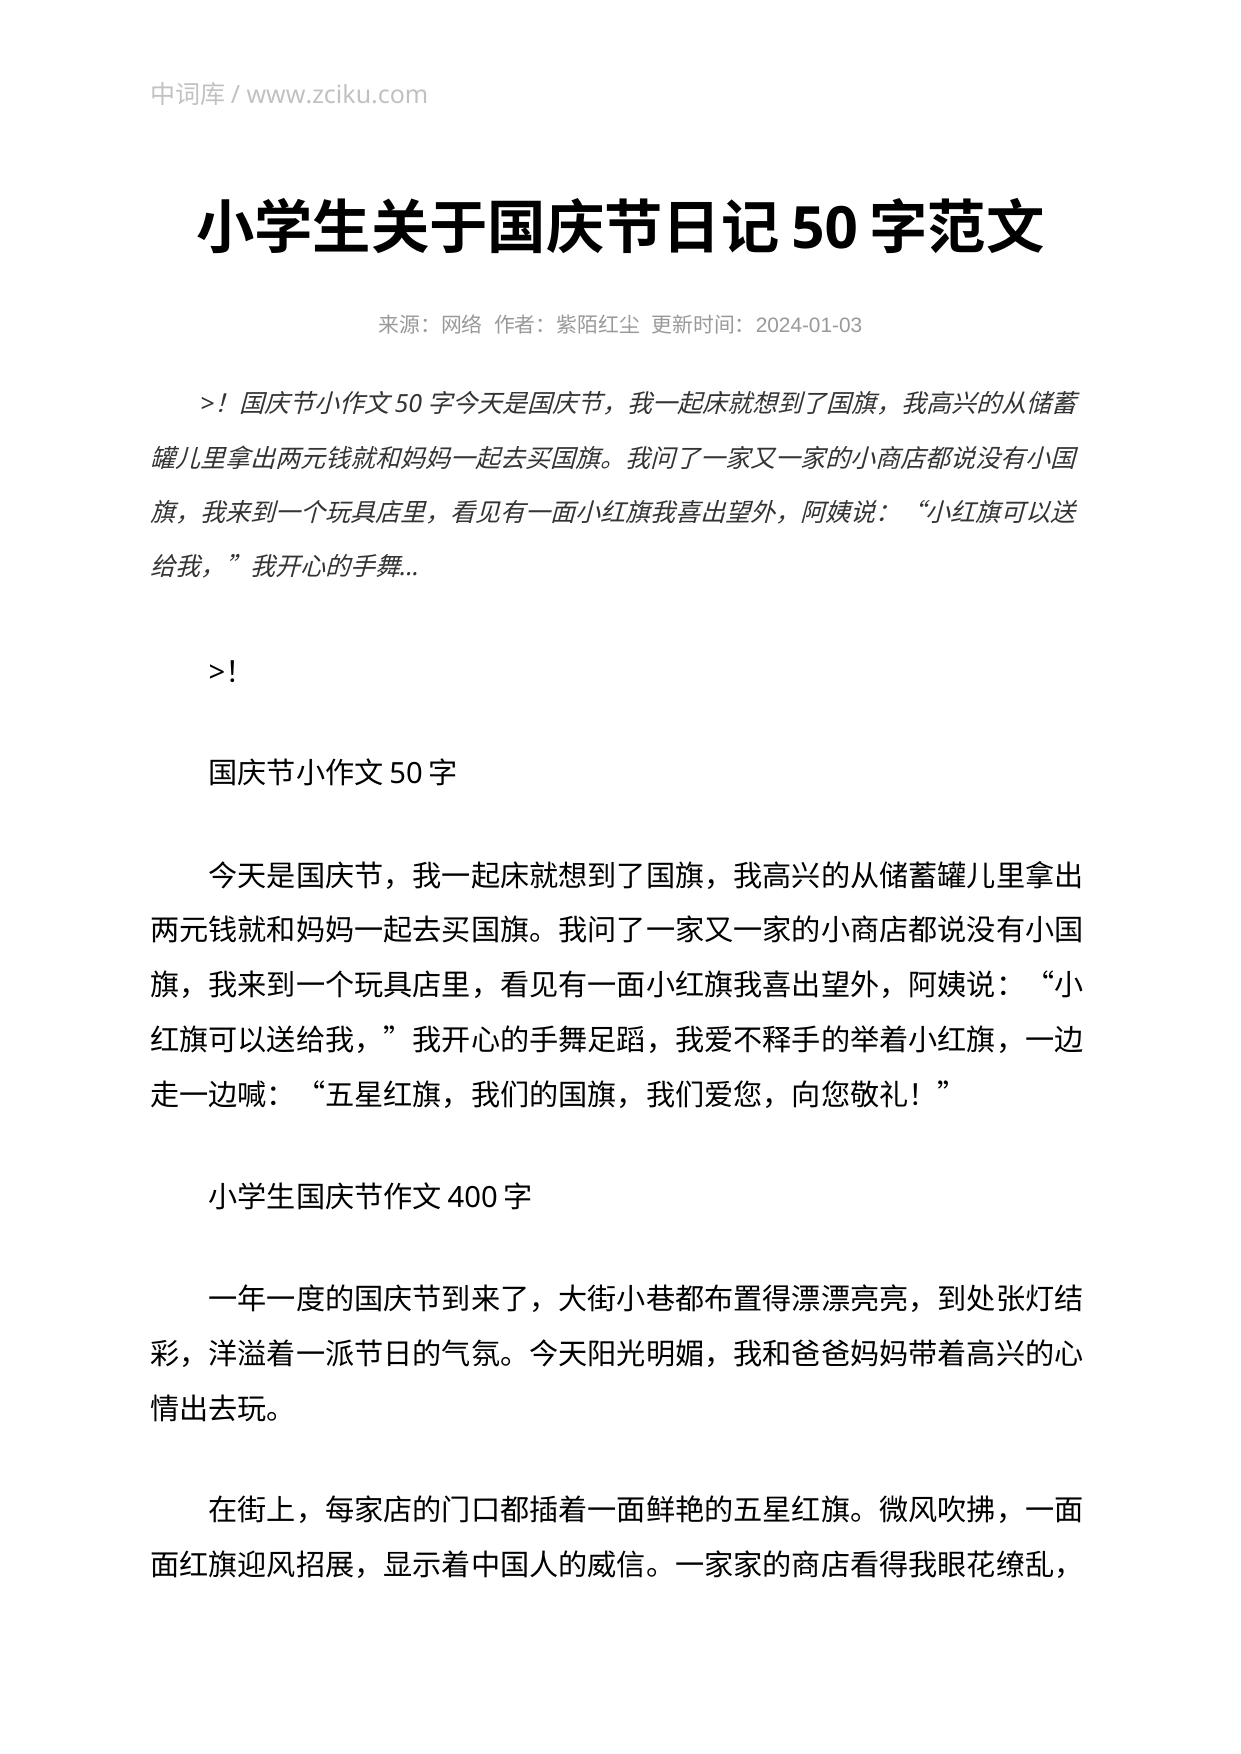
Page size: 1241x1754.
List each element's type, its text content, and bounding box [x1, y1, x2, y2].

text 小学生国庆节作文400字 [150, 1173, 1090, 1216]
text 国庆节小作文50字 [150, 750, 1090, 792]
text 今天是国庆节，我一起床就想到了国旗，我高兴的从储蓄罐儿里拿出两元钱就和妈妈一起去买国旗。我问了一家又一家的小商店都说没有小国旗，我来到一个玩具店里，看见有一面小红旗我喜出望外，阿姨说：“小红旗可以送给我，”我开心的手舞足蹈，我爱不释手的举着小红旗，一边走一边喊：“五星红旗，我们的国旗，我们爱您，向您敬礼！” [150, 852, 1090, 1114]
text 来源：网络 作者：紫陌红尘 更新时间：2024-01-03 [150, 313, 1090, 337]
text >！ [150, 648, 1090, 691]
text 一年一度的国庆节到来了，大街小巷都布置得漂漂亮亮，到处张灯结彩，洋溢着一派节日的气氛。今天阳光明媚，我和爸爸妈妈带着高兴的心情出去玩。 [150, 1275, 1090, 1427]
text >！国庆节小作文50字今天是国庆节，我一起床就想到了国旗，我高兴的从储蓄罐儿里拿出两元钱就和妈妈一起去买国旗。我问了一家又一家的小商店都说没有小国旗，我来到一个玩具店里，看见有一面小红旗我喜出望外，阿姨说：“小红旗可以送给我，”我开心的手舞... [150, 384, 1090, 583]
subtitle 小学生关于国庆节日记50字范文 [150, 181, 1090, 266]
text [150, 1487, 1090, 1584]
